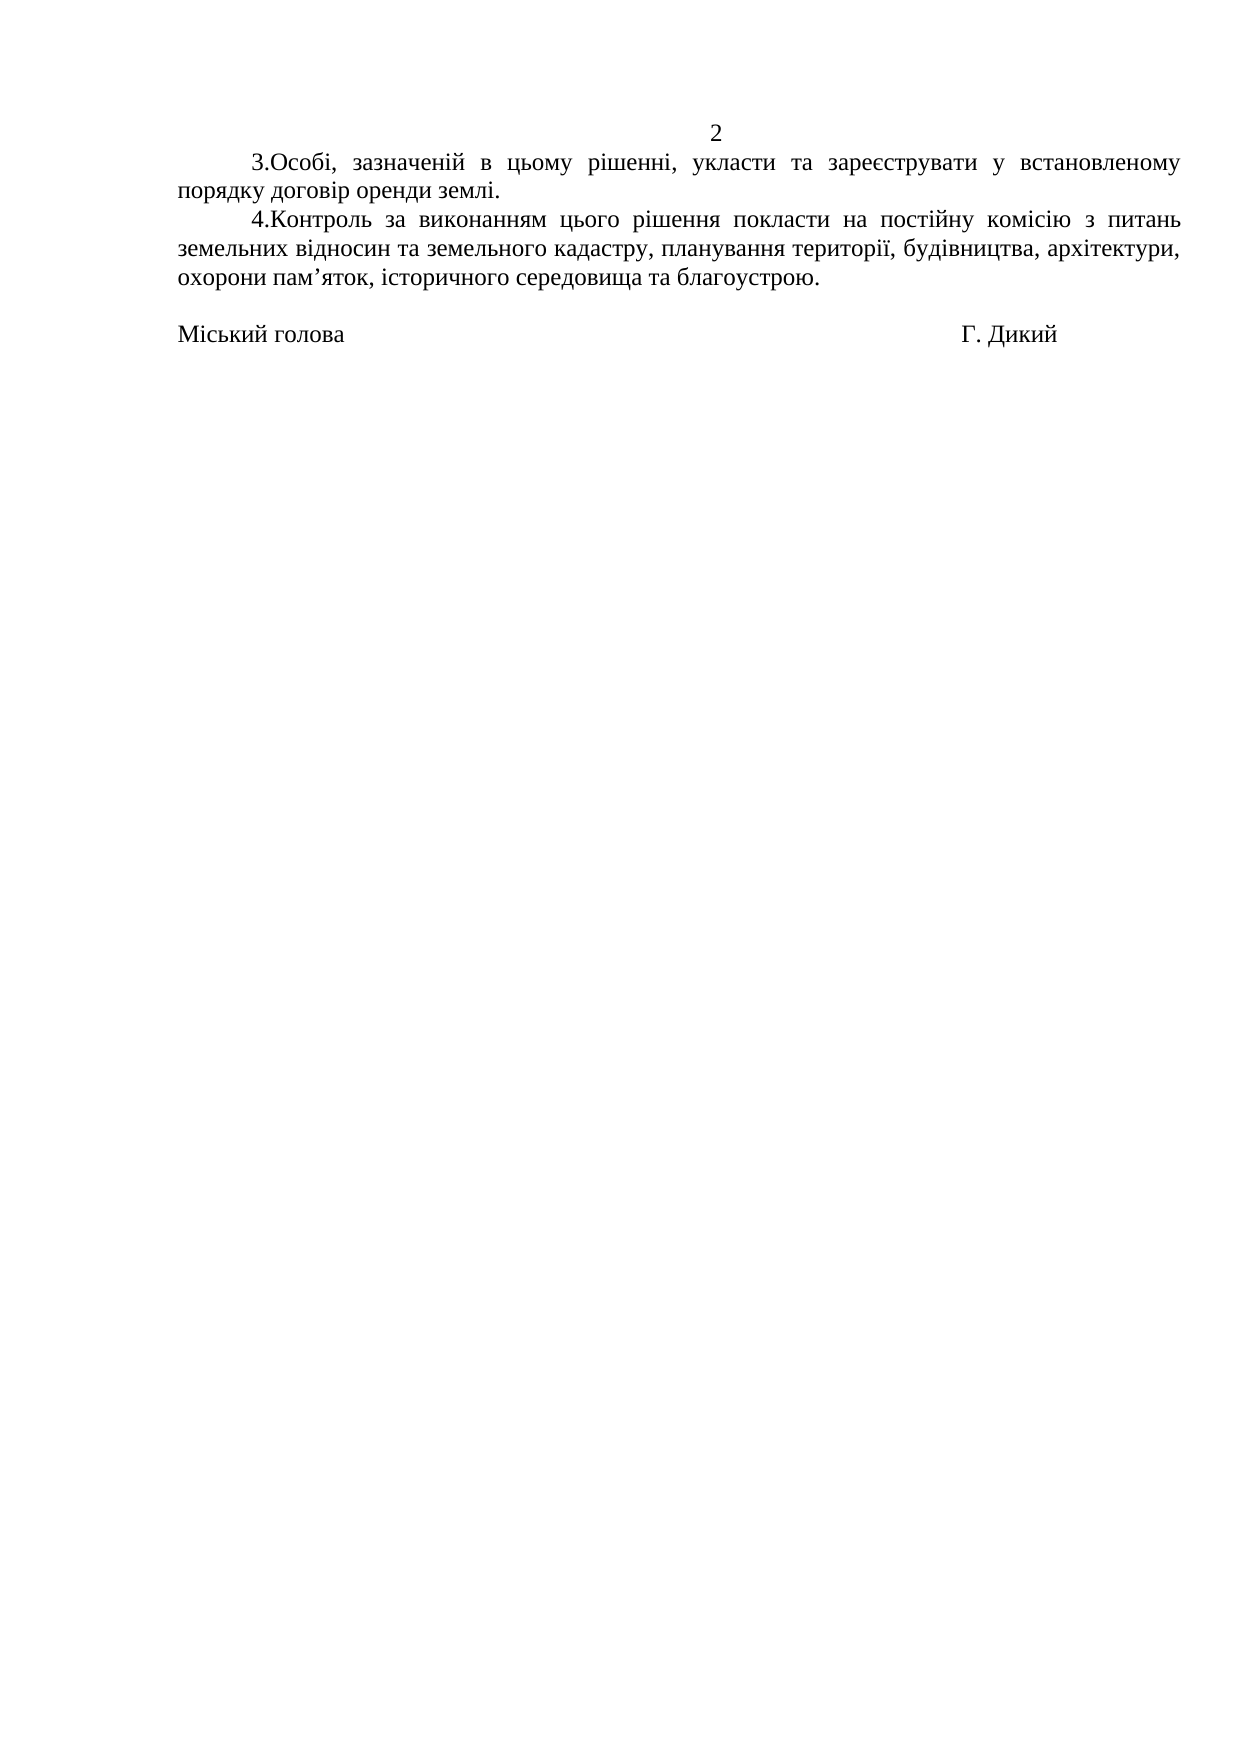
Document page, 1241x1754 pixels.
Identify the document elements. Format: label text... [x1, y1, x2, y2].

text 4.Контроль за виконанням цього рішення покласти на постійну комісію з питань земельних відносин та земельного кадастру, планування території, будівництва, архітектури, охорони пам’яток, історичного середовища та благоустрою. [177, 204, 1181, 291]
text 2 [177, 118, 1181, 147]
text 3.Особі, зазначеній в цьому рішенні, укласти та зареєструвати у встановленому порядку договір оренди землі. [177, 147, 1181, 204]
text Міський голова Г. Дикий [177, 319, 1181, 348]
